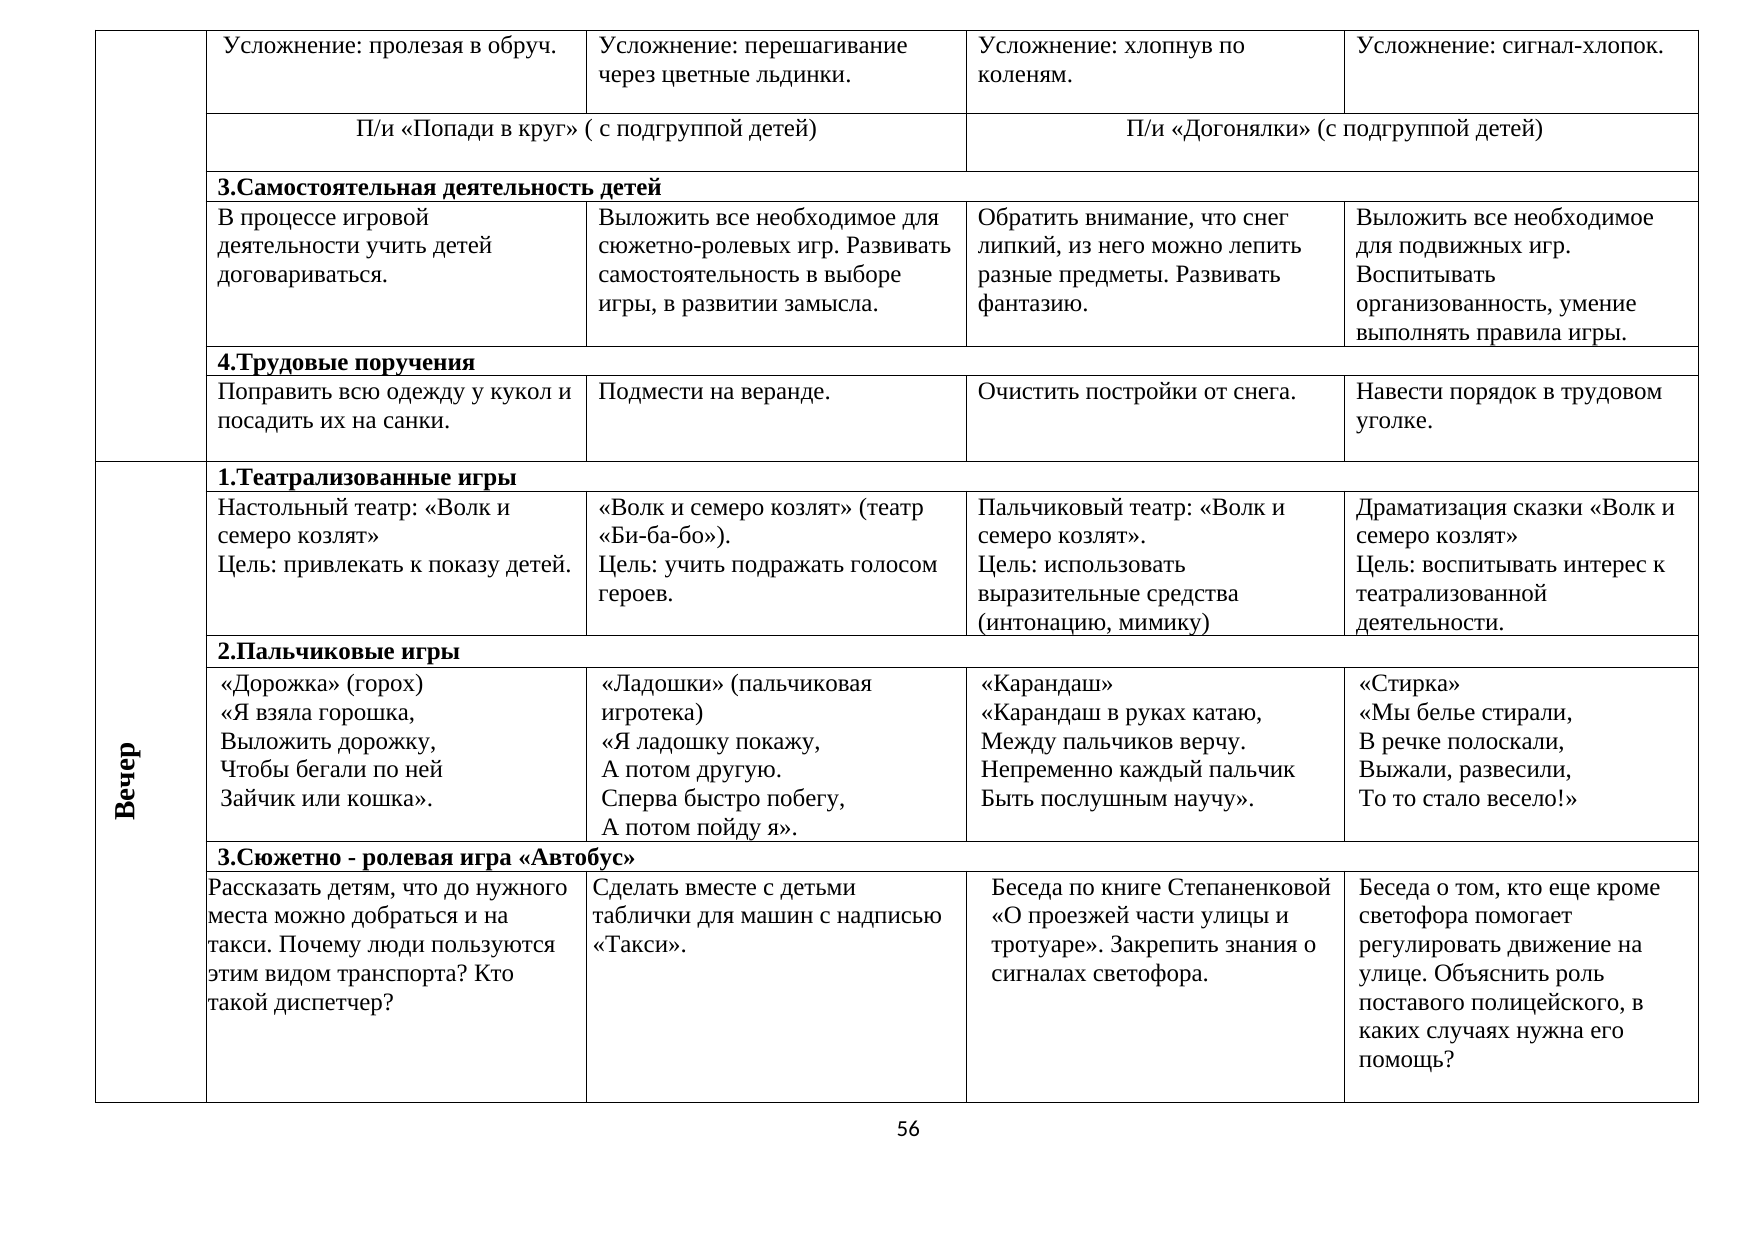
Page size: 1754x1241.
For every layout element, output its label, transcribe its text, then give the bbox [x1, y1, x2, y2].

table_cell «Ладошки» (пальчиковая игротека) «Я ладошку покажу, А потом другую. Сперва быстро побегу, А потом пойду я». [587, 668, 966, 841]
table_cell Усложнение: перешагивание через цветные льдинки. [587, 31, 966, 112]
table_cell Вечер [96, 462, 206, 1102]
table_cell «Дорожка» (горох) «Я взяла горошка, Выложить дорожку, Чтобы бегали по ней Зайчик или кошка». [207, 668, 586, 841]
table_cell Драматизация сказки «Волк и семеро козлят» Цель: воспитывать интерес к театрализованной деятельности. [1345, 492, 1698, 635]
table_cell Навести порядок в трудовом уголке. [1345, 376, 1698, 461]
table_cell Настольный театр: «Волк и семеро козлят» Цель: привлекать к показу детей. [207, 492, 586, 635]
table_cell П/и «Попади в круг» ( с подгруппой детей) [207, 114, 966, 171]
table_cell 2.Пальчиковые игры [207, 636, 1698, 667]
table_cell 1.Театрализованные игры [207, 462, 1698, 491]
table_cell Выложить все необходимое для подвижных игр. Воспитывать организованность, умение выполнять правила игры. [1345, 202, 1698, 346]
table_cell Обратить внимание, что снег липкий, из него можно лепить разные предметы. Развивать фантазию. [967, 202, 1344, 346]
table_cell Усложнение: хлопнув по коленям. [967, 31, 1344, 112]
table_cell 3.Сюжетно - ролевая игра «Автобус» [207, 842, 1698, 871]
table_cell 4.Трудовые поручения [207, 347, 1698, 375]
table_cell 3.Самостоятельная деятельность детей [207, 172, 1698, 201]
table_cell Очистить постройки от снега. [967, 376, 1344, 461]
table_cell Усложнение: пролезая в обруч. [207, 31, 586, 112]
table_cell Выложить все необходимое для сюжетно-ролевых игр. Развивать самостоятельность в выборе игры, в развитии замысла. [587, 202, 966, 346]
table_cell Рассказать детям, что до нужного места можно добраться и на такси. Почему люди пользуются этим видом транспорта? Кто такой диспетчер? [207, 872, 586, 1102]
table_cell «Карандаш» «Карандаш в руках катаю, Между пальчиков верчу. Непременно каждый пальчик Быть послушным научу». [967, 668, 1344, 841]
table_cell П/и «Догонялки» (с подгруппой детей) [967, 114, 1698, 171]
table_cell Сделать вместе с детьми таблички для машин с надписью «Такси». [587, 872, 966, 1102]
table_cell Подмести на веранде. [587, 376, 966, 461]
table_cell Беседа о том, кто еще кроме светофора помогает регулировать движение на улице. Объяснить роль поставого полицейского, в каких случаях нужна его помощь? [1345, 872, 1698, 1102]
table_cell Поправить всю одежду у кукол и посадить их на санки. [207, 376, 586, 461]
table_cell Беседа по книге Степаненковой «О проезжей части улицы и тротуаре». Закрепить знания о сигналах светофора. [967, 872, 1344, 1102]
table_cell «Волк и семеро козлят» (театр «Би-ба-бо»). Цель: учить подражать голосом героев. [587, 492, 966, 635]
table_cell Усложнение: сигнал-хлопок. [1345, 31, 1698, 112]
table_cell В процессе игровой деятельности учить детей договариваться. [207, 202, 586, 346]
table_cell Пальчиковый театр: «Волк и семеро козлят». Цель: использовать выразительные средства (интонацию, мимику) [967, 492, 1344, 635]
table_cell «Стирка» «Мы белье стирали, В речке полоскали, Выжали, развесили, То то стало весело!» [1345, 668, 1698, 841]
